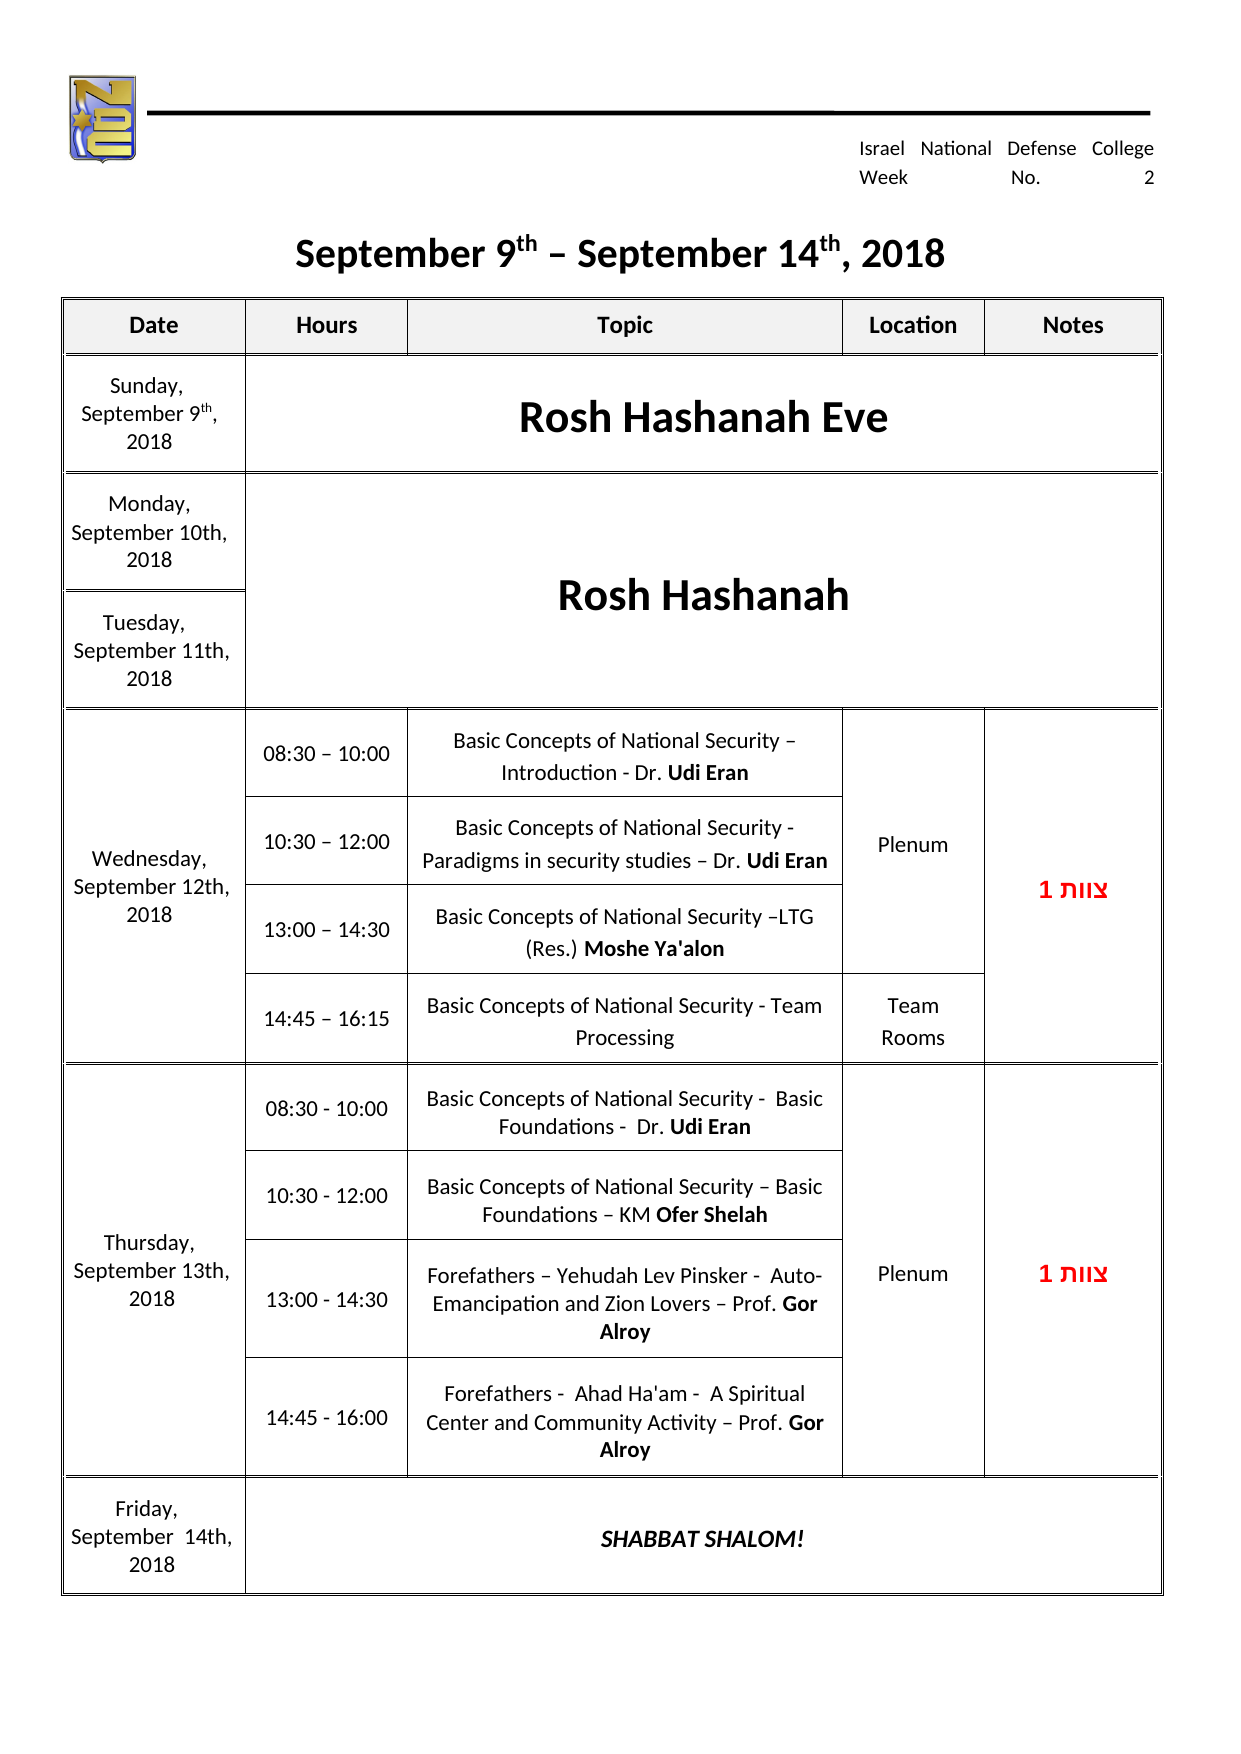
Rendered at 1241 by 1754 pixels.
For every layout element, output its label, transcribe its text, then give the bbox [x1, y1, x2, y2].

table_cell Rosh Hashanah Eve [246, 353, 1161, 471]
table_cell Basic Concepts of National Security - Basic Foundations - Dr. Udi Eran [408, 1065, 842, 1150]
table_header Date [64, 300, 245, 353]
table_cell 13:00 – 14:30 [246, 885, 407, 973]
table_cell 14:45 - 16:00 [246, 1358, 407, 1475]
table_header Hours [246, 300, 407, 353]
table_cell Rosh Hashanah [246, 471, 1161, 707]
table_cell 14:45 – 16:15 [246, 974, 407, 1062]
table_header Topic [408, 300, 842, 353]
table_cell Tuesday, September 11th, 2018 [62, 589, 245, 707]
text September 9th – September 14th, 2018 [75, 227, 1165, 278]
table_cell Basic Concepts of National Security –LTG (Res.) Moshe Ya'alon [408, 885, 842, 973]
table_cell Basic Concepts of National Security – Basic Foundations – KM Ofer Shelah [408, 1151, 842, 1239]
table_cell 08:30 - 10:00 [246, 1065, 407, 1150]
table_cell Forefathers – Yehudah Lev Pinsker - Auto-Emancipation and Zion Lovers – Prof. Gor Alroy [408, 1240, 842, 1357]
table_cell 08:30 – 10:00 [246, 710, 407, 796]
picture [68, 74, 137, 164]
table_cell Basic Concepts of National Security - Team Processing [408, 974, 842, 1062]
table_cell צוות 1 [985, 707, 1162, 1062]
table_cell Plenum [843, 1065, 984, 1475]
table_cell Monday, September 10th, 2018 [64, 471, 245, 589]
table_cell Plenum [843, 710, 984, 973]
table_cell 10:30 - 12:00 [246, 1151, 407, 1239]
table_cell SHABBAT SHALOM! [246, 1475, 1162, 1593]
table_cell Thursday, September 13th, 2018 [64, 1062, 245, 1475]
table_cell Basic Concepts of National Security – Introduction - Dr. Udi Eran [408, 710, 842, 796]
table_cell Forefathers - Ahad Ha'am - A Spiritual Center and Community Activity – Prof. Gor Alroy [408, 1358, 842, 1475]
table_cell Friday, September 14th, 2018 [62, 1475, 245, 1593]
table_cell Sunday, September 9th, 2018 [64, 353, 245, 471]
table_cell 13:00 - 14:30 [246, 1240, 407, 1357]
table_header Location [843, 300, 984, 353]
table_cell Wednesday, September 12th, 2018 [62, 707, 245, 1062]
table_cell Team Rooms [843, 974, 984, 1062]
table_cell 10:30 – 12:00 [246, 797, 407, 884]
table_cell צוות 1 [985, 1062, 1161, 1475]
table_header Notes [985, 300, 1161, 353]
table_cell Basic Concepts of National Security - Paradigms in security studies – Dr. Udi Eran [408, 797, 842, 884]
